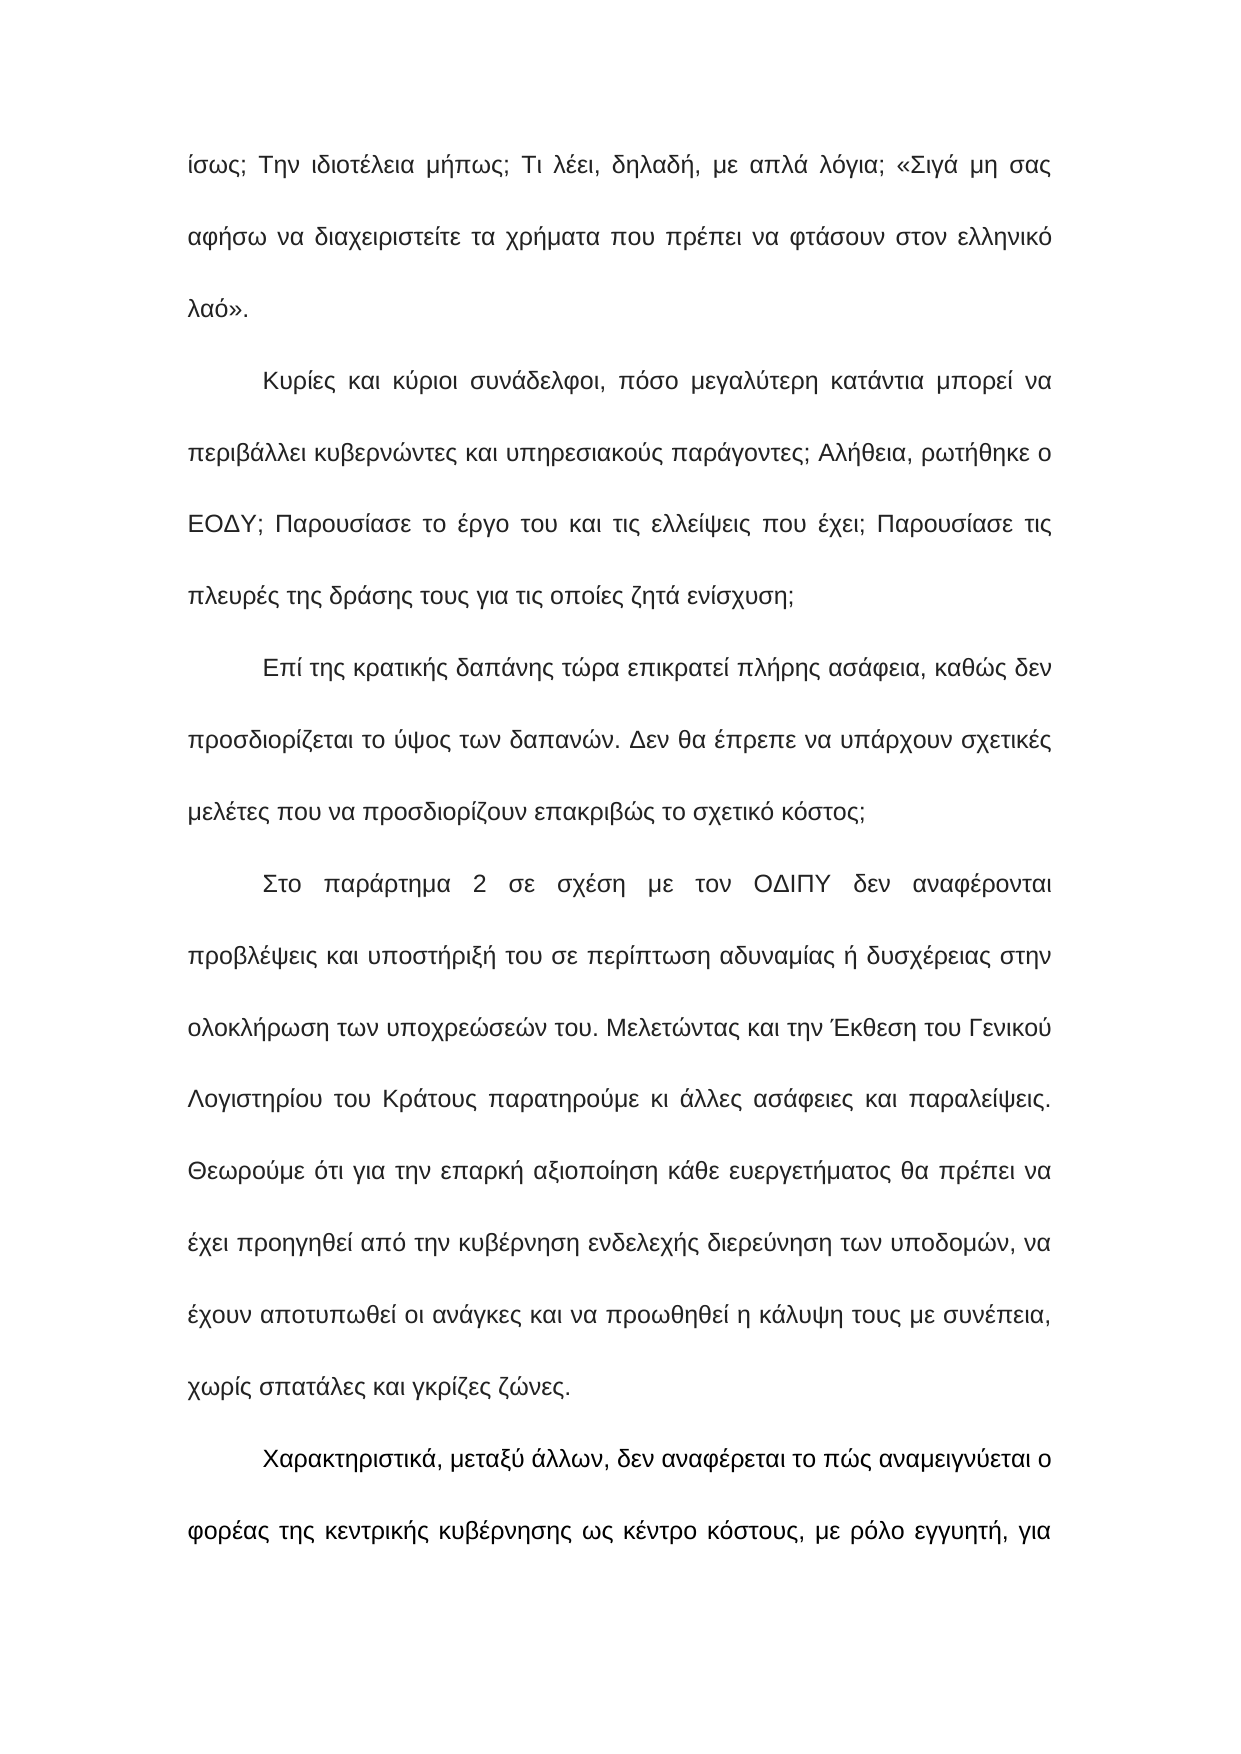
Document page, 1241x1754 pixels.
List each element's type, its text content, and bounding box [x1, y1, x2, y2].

text Στο παράρτημα 2 σε σχέση με τον ΟΔΙΠΥ δεν αναφέρονται προβλέψεις και υποστήριξή του σε περίπτωση αδυναμίας ή δυσχέρειας στην ολοκλήρωση των υποχρεώσεών του. Μελετώντας και την Έκθεση του Γενικού Λογιστηρίου του Κράτους παρατηρούμε κι άλλες ασάφειες και παραλείψεις. Θεωρούμε ότι για την επαρκή αξιοποίηση κάθε ευεργετήματος θα πρέπει να έχει προηγηθεί από την κυβέρνηση ενδελεχής διερεύνηση των υποδομών, να έχουν αποτυπωθεί οι ανάγκες και να προωθηθεί η κάλυψη τους με συνέπεια, χωρίς σπατάλες και γκρίζες ζώνες. [187, 869, 1053, 1106]
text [187, 150, 1053, 322]
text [187, 1444, 1053, 1544]
text Κυρίες και κύριοι συνάδελφοι, πόσο μεγαλύτερη κατάντια μπορεί να περιβάλλει κυβερνώντες και υπηρεσιακούς παράγοντες; Αλήθεια, ρωτήθηκε ο ΕΟΔΥ; Παρουσίασε το έργο του και τις ελλείψεις που έχει; Παρουσίασε τις πλευρές της δράσης τους για τις οποίες ζητά ενίσχυση; [187, 366, 1053, 610]
text Επί της κρατικής δαπάνης τώρα επικρατεί πλήρης ασάφεια, καθώς δεν προσδιορίζεται το ύψος των δαπανών. Δεν θα έπρεπε να υπάρχουν σχετικές μελέτες που να προσδιορίζουν επακριβώς το σχετικό κόστος; [187, 653, 1053, 826]
text Στο παράρτημα 2 σε σχέση με τον ΟΔΙΠΥ δεν αναφέρονται προβλέψεις και υποστήριξή του σε περίπτωση αδυναμίας ή δυσχέρειας στην ολοκλήρωση των υποχρεώσεών του. Μελετώντας και την Έκθεση του Γενικού Λογιστηρίου του Κράτους παρατηρούμε κι άλλες ασάφειες και παραλείψεις. Θεωρούμε ότι για την επαρκή αξιοποίηση κάθε ευεργετήματος θα πρέπει να έχει προηγηθεί από την κυβέρνηση ενδελεχής διερεύνηση των υποδομών, να έχουν αποτυπωθεί οι ανάγκες και να προωθηθεί η κάλυψη τους με συνέπεια, χωρίς σπατάλες και γκρίζες ζώνες. [187, 1107, 1053, 1401]
